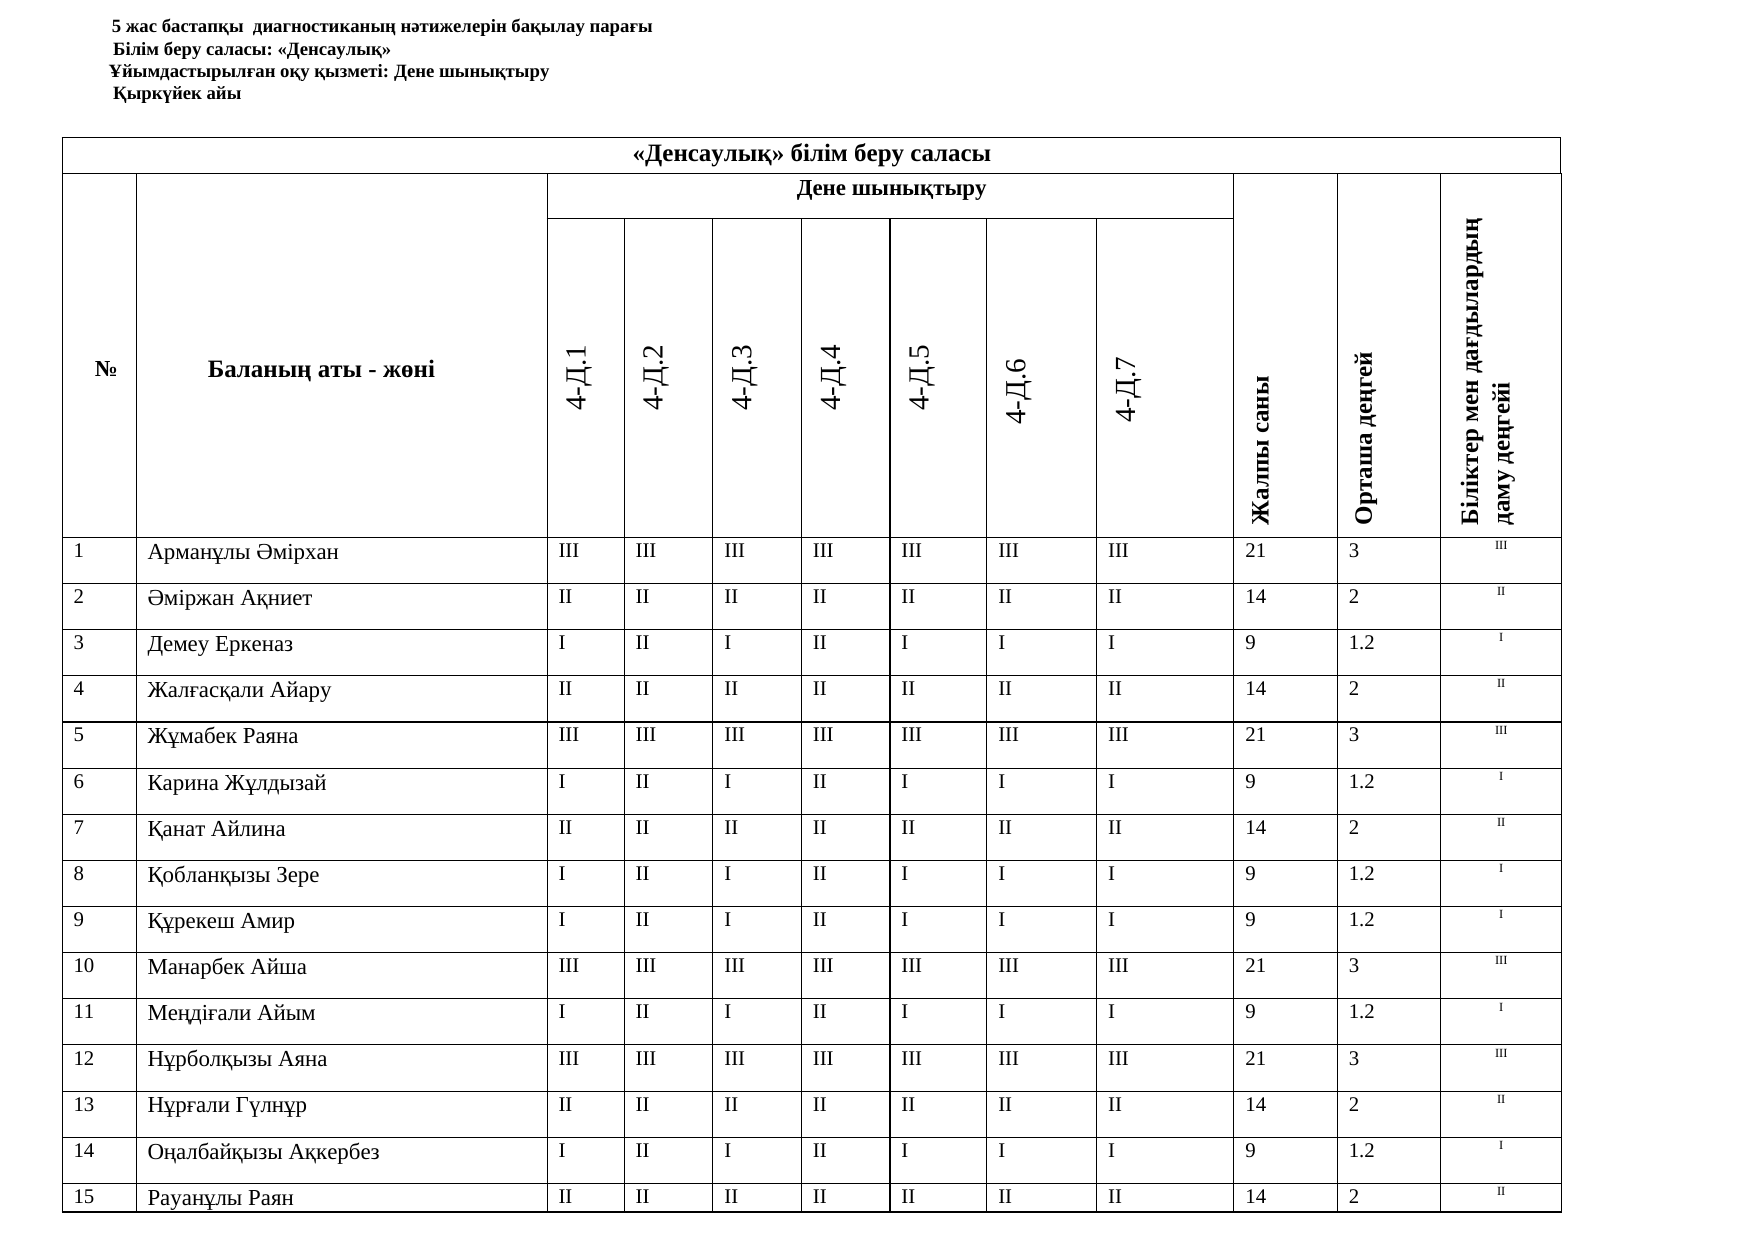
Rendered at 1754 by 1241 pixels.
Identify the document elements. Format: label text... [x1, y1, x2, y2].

table_cell II [625, 1092, 712, 1137]
table_cell 4-Д.1 [548, 219, 624, 537]
text Білім беру саласы: «Денсаулық» [15, 38, 1742, 59]
table_cell Дене шынықтыру [548, 174, 1233, 218]
table_cell II [625, 630, 712, 675]
table_cell 5 [63, 723, 136, 767]
table_cell 2 [63, 584, 136, 629]
table_cell 9 [1234, 1138, 1337, 1183]
table_cell II [802, 907, 889, 952]
table_cell I [987, 630, 1096, 675]
table_cell 14 [1234, 1184, 1337, 1211]
table_cell I [548, 907, 624, 952]
table_cell II [1097, 815, 1233, 860]
table_cell 8 [63, 861, 136, 906]
table_cell Орташа деңгей [1338, 174, 1440, 537]
table_cell I [548, 1138, 624, 1183]
table_cell 21 [1234, 1045, 1337, 1091]
table_cell 2 [1338, 1092, 1440, 1137]
table_cell Баланың аты - жөні [137, 174, 547, 537]
table_cell II [802, 815, 889, 860]
table_cell 2 [1338, 584, 1440, 629]
table_cell II [802, 861, 889, 906]
table_cell Біліктер мен дағдылардың даму деңгейі [1441, 174, 1561, 537]
table_cell III [625, 538, 712, 583]
table_cell Жалғасқали Айару [137, 676, 547, 721]
table_cell II [802, 1092, 889, 1137]
table_cell II [891, 1184, 986, 1211]
table_cell II [625, 815, 712, 860]
table_cell 9 [1234, 999, 1337, 1044]
table_cell Қанат Айлина [137, 815, 547, 860]
table_cell III [548, 953, 624, 998]
table_cell 4-Д.3 [713, 219, 801, 537]
table_cell Демеу Еркеназ [137, 630, 547, 675]
table_cell Рауанұлы Раян [137, 1184, 547, 1211]
table_cell 12 [63, 1045, 136, 1091]
table_cell 14 [1234, 676, 1337, 721]
table_cell I [713, 907, 801, 952]
table_cell 1.2 [1338, 630, 1440, 675]
table_cell ІІ [1441, 815, 1561, 860]
table_cell Нұрболқызы Аяна [137, 1045, 547, 1091]
table_cell 2 [1338, 676, 1440, 721]
table_cell I [1097, 769, 1233, 814]
table_cell І [1441, 861, 1561, 906]
table_cell 21 [1234, 723, 1337, 767]
table_cell II [802, 1184, 889, 1211]
table_cell ІІІ [1441, 953, 1561, 998]
table_header «Денсаулық» білім беру саласы [63, 138, 1560, 173]
table_cell I [1097, 999, 1233, 1044]
table_cell I [987, 1138, 1096, 1183]
table_cell 4-Д.6 [987, 219, 1096, 537]
table_cell II [625, 584, 712, 629]
table_cell 3 [63, 630, 136, 675]
table_cell 9 [1234, 769, 1337, 814]
table_cell Нұрғали Гүлнұр [137, 1092, 547, 1137]
table_cell II [548, 815, 624, 860]
table_cell II [802, 676, 889, 721]
table_cell I [987, 861, 1096, 906]
table_cell 21 [1234, 953, 1337, 998]
table_cell II [548, 1184, 624, 1211]
table_cell I [1097, 861, 1233, 906]
table_cell III [891, 538, 986, 583]
table_cell Жалпы саны [1234, 174, 1337, 537]
table_cell 11 [63, 999, 136, 1044]
table_cell І [1441, 907, 1561, 952]
table_cell Меңдіғали Айым [137, 999, 547, 1044]
table_cell III [987, 723, 1096, 767]
table_cell I [891, 861, 986, 906]
table_cell III [891, 953, 986, 998]
table_cell Карина Жұлдызай [137, 769, 547, 814]
table_cell 3 [1338, 538, 1440, 583]
table_cell II [1097, 1184, 1233, 1211]
table_cell II [548, 1092, 624, 1137]
table_cell 1.2 [1338, 861, 1440, 906]
table_cell Құрекеш Амир [137, 907, 547, 952]
table_cell III [1097, 723, 1233, 767]
table_cell 1.2 [1338, 1138, 1440, 1183]
table_cell II [625, 907, 712, 952]
table_cell III [987, 1045, 1096, 1091]
table_cell Манарбек Айша [137, 953, 547, 998]
text Ұйымдастырылған оқу қызметі: Дене шынықтыру [15, 60, 1742, 82]
table_cell I [548, 861, 624, 906]
table_cell 13 [63, 1092, 136, 1137]
table_cell III [891, 723, 986, 767]
table_cell II [625, 676, 712, 721]
table_cell III [802, 1045, 889, 1091]
table_cell III [802, 723, 889, 767]
table_cell 1.2 [1338, 999, 1440, 1044]
table_cell III [802, 953, 889, 998]
table_cell 14 [1234, 584, 1337, 629]
table_cell 1.2 [1338, 769, 1440, 814]
table_cell ІІ [1441, 1092, 1561, 1137]
table_cell 3 [1338, 1045, 1440, 1091]
table_cell I [548, 630, 624, 675]
table_cell I [891, 1138, 986, 1183]
table_cell II [713, 676, 801, 721]
table_cell I [548, 999, 624, 1044]
table_cell 14 [63, 1138, 136, 1183]
table_cell III [802, 538, 889, 583]
table_cell 3 [1338, 723, 1440, 767]
table_cell III [625, 1045, 712, 1091]
table_cell ІІ [1441, 584, 1561, 629]
table_cell 1 [63, 538, 136, 583]
table_cell II [802, 1138, 889, 1183]
table_cell I [987, 769, 1096, 814]
table_cell I [713, 630, 801, 675]
table_cell II [713, 1184, 801, 1211]
table_cell 2 [1338, 815, 1440, 860]
table_cell II [625, 999, 712, 1044]
table_cell II [891, 1092, 986, 1137]
table_cell 9 [1234, 861, 1337, 906]
table_cell II [625, 769, 712, 814]
table_cell ІІІ [1441, 1045, 1561, 1091]
table_cell 4-Д.5 [891, 219, 986, 537]
table_cell I [1097, 1138, 1233, 1183]
table_cell Қобланқызы Зере [137, 861, 547, 906]
table_cell 21 [1234, 538, 1337, 583]
table_cell II [1097, 584, 1233, 629]
table_cell II [987, 1092, 1096, 1137]
table_cell ІІІ [1441, 723, 1561, 767]
table_cell 9 [63, 907, 136, 952]
table_cell II [987, 1184, 1096, 1211]
table_cell III [713, 1045, 801, 1091]
table_cell III [548, 723, 624, 767]
table_cell І [1441, 999, 1561, 1044]
table_cell I [891, 769, 986, 814]
table_cell Арманұлы Әмірхан [137, 538, 547, 583]
table_cell II [625, 1184, 712, 1211]
table_cell II [802, 584, 889, 629]
table_cell 15 [63, 1184, 136, 1211]
table_cell І [1441, 1138, 1561, 1183]
table_cell ІІ [1441, 676, 1561, 721]
table_cell III [987, 953, 1096, 998]
table_cell II [713, 815, 801, 860]
table_cell I [1097, 630, 1233, 675]
table_cell III [625, 953, 712, 998]
table_cell I [713, 999, 801, 1044]
table_cell III [1097, 1045, 1233, 1091]
table_cell Жұмабек Раяна [137, 723, 547, 767]
table_cell III [548, 538, 624, 583]
table_cell 4-Д.2 [625, 219, 712, 537]
table_cell II [802, 999, 889, 1044]
table_cell ІІІ [1441, 538, 1561, 583]
table_cell II [802, 630, 889, 675]
table_cell 2 [1338, 1184, 1440, 1211]
table_cell III [891, 1045, 986, 1091]
table_cell II [891, 584, 986, 629]
table_cell II [891, 676, 986, 721]
table_cell II [1097, 1092, 1233, 1137]
table_cell 6 [63, 769, 136, 814]
table_cell 3 [1338, 953, 1440, 998]
table_cell II [802, 769, 889, 814]
table_cell I [987, 907, 1096, 952]
text 5 жас бастапқы диагностиканың нәтижелерін бақылау парағы [15, 15, 1742, 36]
table_cell 10 [63, 953, 136, 998]
table_cell II [987, 584, 1096, 629]
table_cell 9 [1234, 907, 1337, 952]
table_cell I [891, 907, 986, 952]
table_cell II [987, 676, 1096, 721]
table_cell III [548, 1045, 624, 1091]
table_cell III [713, 538, 801, 583]
table_cell I [713, 769, 801, 814]
table_cell 14 [1234, 815, 1337, 860]
table_cell I [1097, 907, 1233, 952]
table_cell III [1097, 953, 1233, 998]
table_cell II [625, 1138, 712, 1183]
table_cell 9 [1234, 630, 1337, 675]
table_cell II [987, 815, 1096, 860]
table_cell I [548, 769, 624, 814]
table_cell 14 [1234, 1092, 1337, 1137]
table_cell II [713, 1092, 801, 1137]
table_cell І [1441, 630, 1561, 675]
table_cell II [713, 584, 801, 629]
table_cell II [891, 815, 986, 860]
table_cell I [713, 861, 801, 906]
table_cell III [1097, 538, 1233, 583]
table_cell 1.2 [1338, 907, 1440, 952]
table_cell 4-Д.4 [802, 219, 889, 537]
table_cell I [987, 999, 1096, 1044]
table_cell II [548, 676, 624, 721]
table_cell Әміржан Ақниет [137, 584, 547, 629]
table_cell 7 [63, 815, 136, 860]
table_cell III [713, 953, 801, 998]
table_cell I [891, 630, 986, 675]
table_cell 4 [63, 676, 136, 721]
text Қыркүйек айы [15, 82, 1742, 103]
table_cell II [625, 861, 712, 906]
table_cell III [713, 723, 801, 767]
table_cell І [1441, 769, 1561, 814]
table_cell II [548, 584, 624, 629]
table_cell 4-Д.7 [1097, 219, 1233, 537]
table_cell III [625, 723, 712, 767]
table_cell I [713, 1138, 801, 1183]
table_cell Оңалбайқызы Ақкербез [137, 1138, 547, 1183]
table_cell I [891, 999, 986, 1044]
table_cell № [63, 174, 136, 537]
table_cell III [987, 538, 1096, 583]
table_cell ІІ [1441, 1184, 1561, 1211]
table_cell II [1097, 676, 1233, 721]
